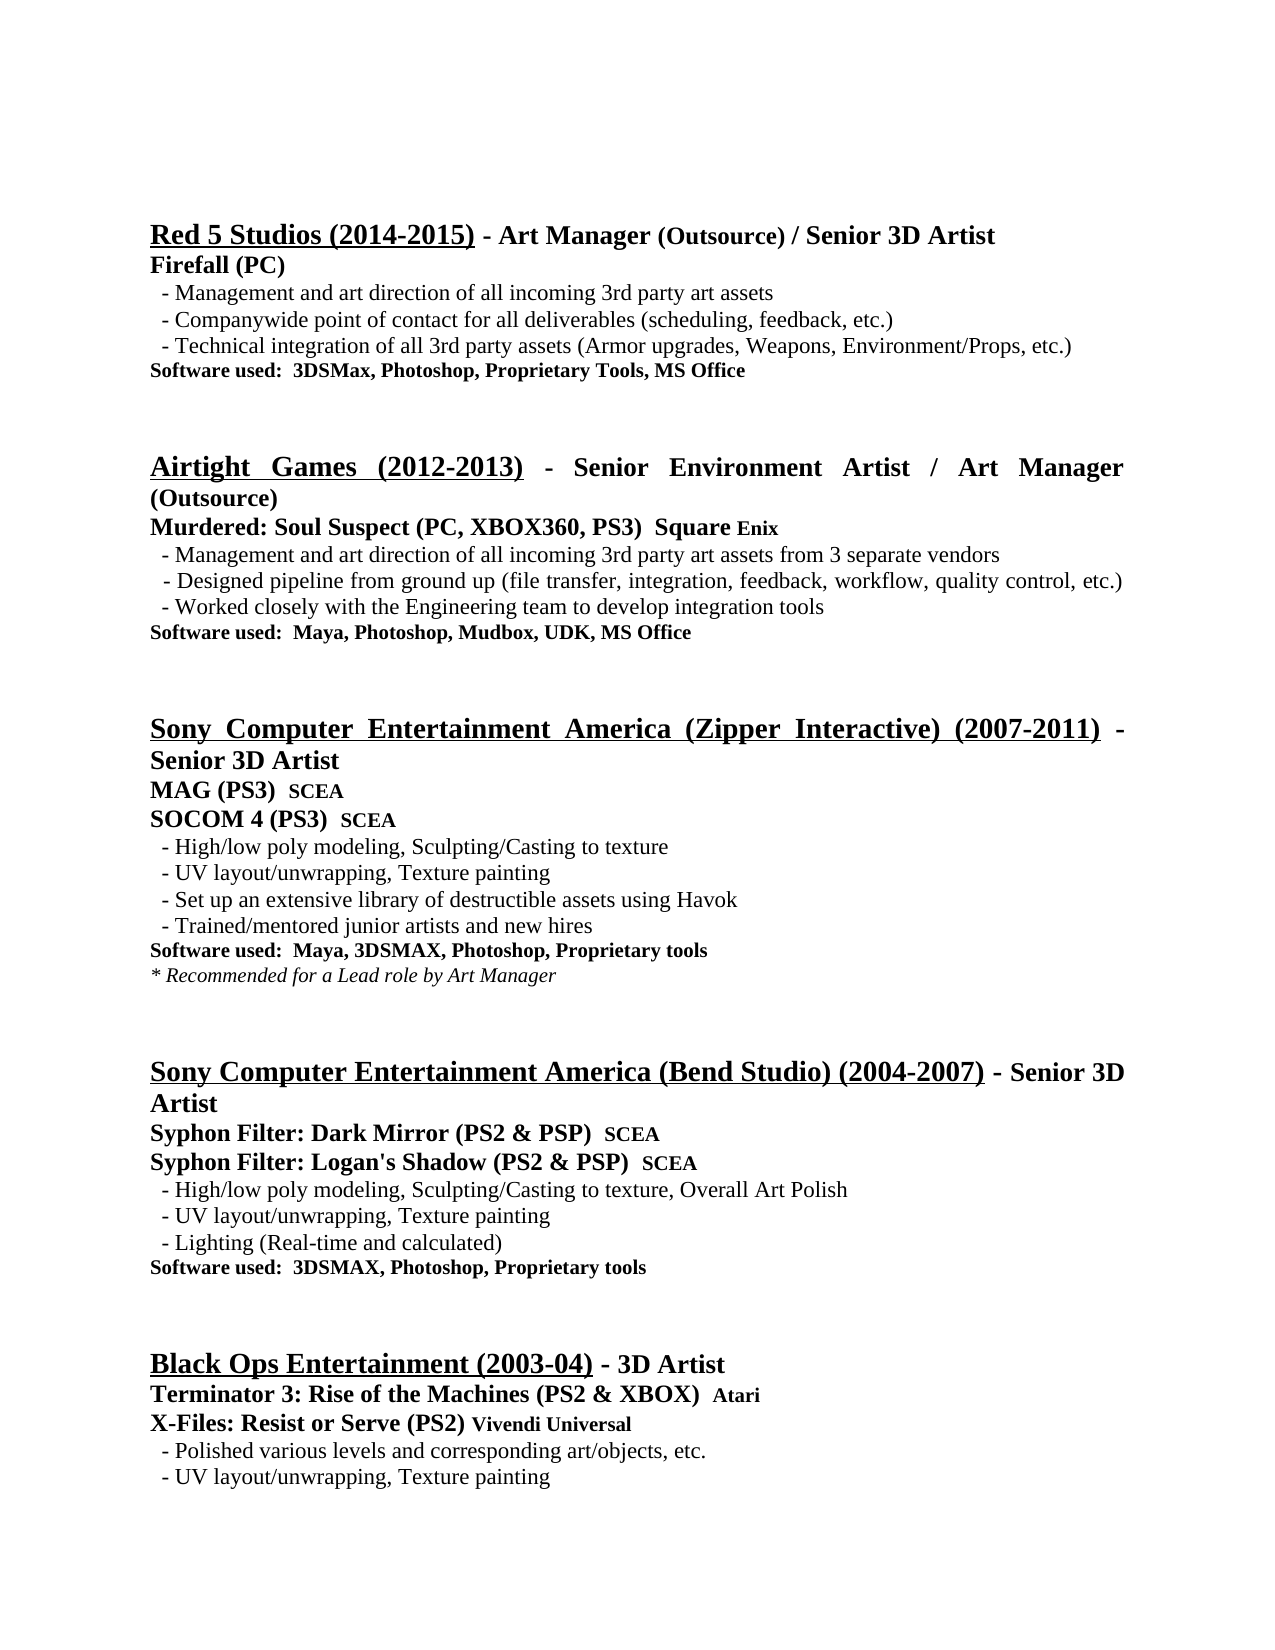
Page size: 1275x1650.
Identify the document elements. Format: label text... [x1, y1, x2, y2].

text Firefall (PC) [150, 251, 1125, 279]
subtitle Syphon Filter: Dark Mirror (PS2 & PSP) SCEA [150, 1118, 1125, 1147]
text Sony Computer Entertainment America (Zipper Interactive) (2007-2011) - Senior 3D Artist [150, 711, 1125, 776]
text - Trained/mentored junior artists and new hires [150, 912, 1125, 938]
text Syphon Filter: Logan's Shadow (PS2 & PSP) SCEA [150, 1147, 1125, 1176]
text - Set up an extensive library of destructible assets using Havok [150, 886, 1125, 912]
text - Designed pipeline from ground up (file transfer, integration, feedback, workflow, quality control, etc.) - Worked closely with the Engineering team to develop integration tools [150, 567, 1125, 620]
subtitle Red 5 Studios (2014-2015) - Art Manager (Outsource) / Senior 3D Artist [150, 217, 1125, 251]
text - Lighting (Real-time and calculated) [150, 1228, 1125, 1255]
text Murdered: Soul Suspect (PC, XBOX360, PS3) Square Enix [150, 512, 1125, 541]
subtitle Sony Computer Entertainment America (Bend Studio) (2004-2007) - Senior 3D Artist [150, 1054, 1125, 1118]
subtitle Terminator 3: Rise of the Machines (PS2 & ) Atari [150, 1379, 1125, 1408]
text - High/low poly modeling, Sculpting/Casting to texture, Overall Art Polish [150, 1176, 1125, 1202]
text Black Ops Entertainment (2003-04) - 3D Artist [150, 1346, 1125, 1379]
text - Technical integration of all 3rd party assets (Armor upgrades, Weapons, Environment/Props, etc.) [150, 332, 1125, 358]
text (PS3) SCEA [150, 776, 1125, 804]
subtitle Airtight Games (2012-2013) - Senior Environment Artist / Art Manager (Outsource) [150, 449, 1125, 512]
text - Companywide point of contact for all deliverables (scheduling, feedback, etc.) [150, 306, 1125, 332]
subtitle X-Files: Resist or Serve (PS2) Vivendi Universal [150, 1408, 1125, 1437]
text - Management and art direction of all incoming 3rd party art assets from 3 separate vendors [150, 541, 1125, 567]
text Software used: Maya, Photoshop, Mudbox, UDK, MS Office [150, 620, 1125, 644]
text - High/low poly modeling, Sculpting/Casting to texture [150, 833, 1125, 859]
text SOCOM 4 (PS3) SCEA [150, 804, 1125, 833]
text * Recommended for a Lead role by Art Manager [150, 962, 1125, 987]
text - UV layout/unwrapping, Texture painting [150, 1202, 1125, 1228]
text Software used: Maya, 3DSMAX, Photoshop, Proprietary tools [150, 938, 1125, 962]
text Software used: 3DSMAX, Photoshop, Proprietary tools [150, 1255, 1125, 1279]
text - UV layout/unwrapping, Texture painting [150, 1463, 1125, 1490]
text - UV layout/unwrapping, Texture painting [150, 859, 1125, 886]
text - Polished various levels and corresponding art/objects, etc. [150, 1437, 1125, 1463]
text - Management and art direction of all incoming 3rd party art assets [150, 279, 1125, 306]
text Software used: 3DSMax, Photoshop, Proprietary Tools, MS Office [150, 358, 1125, 382]
